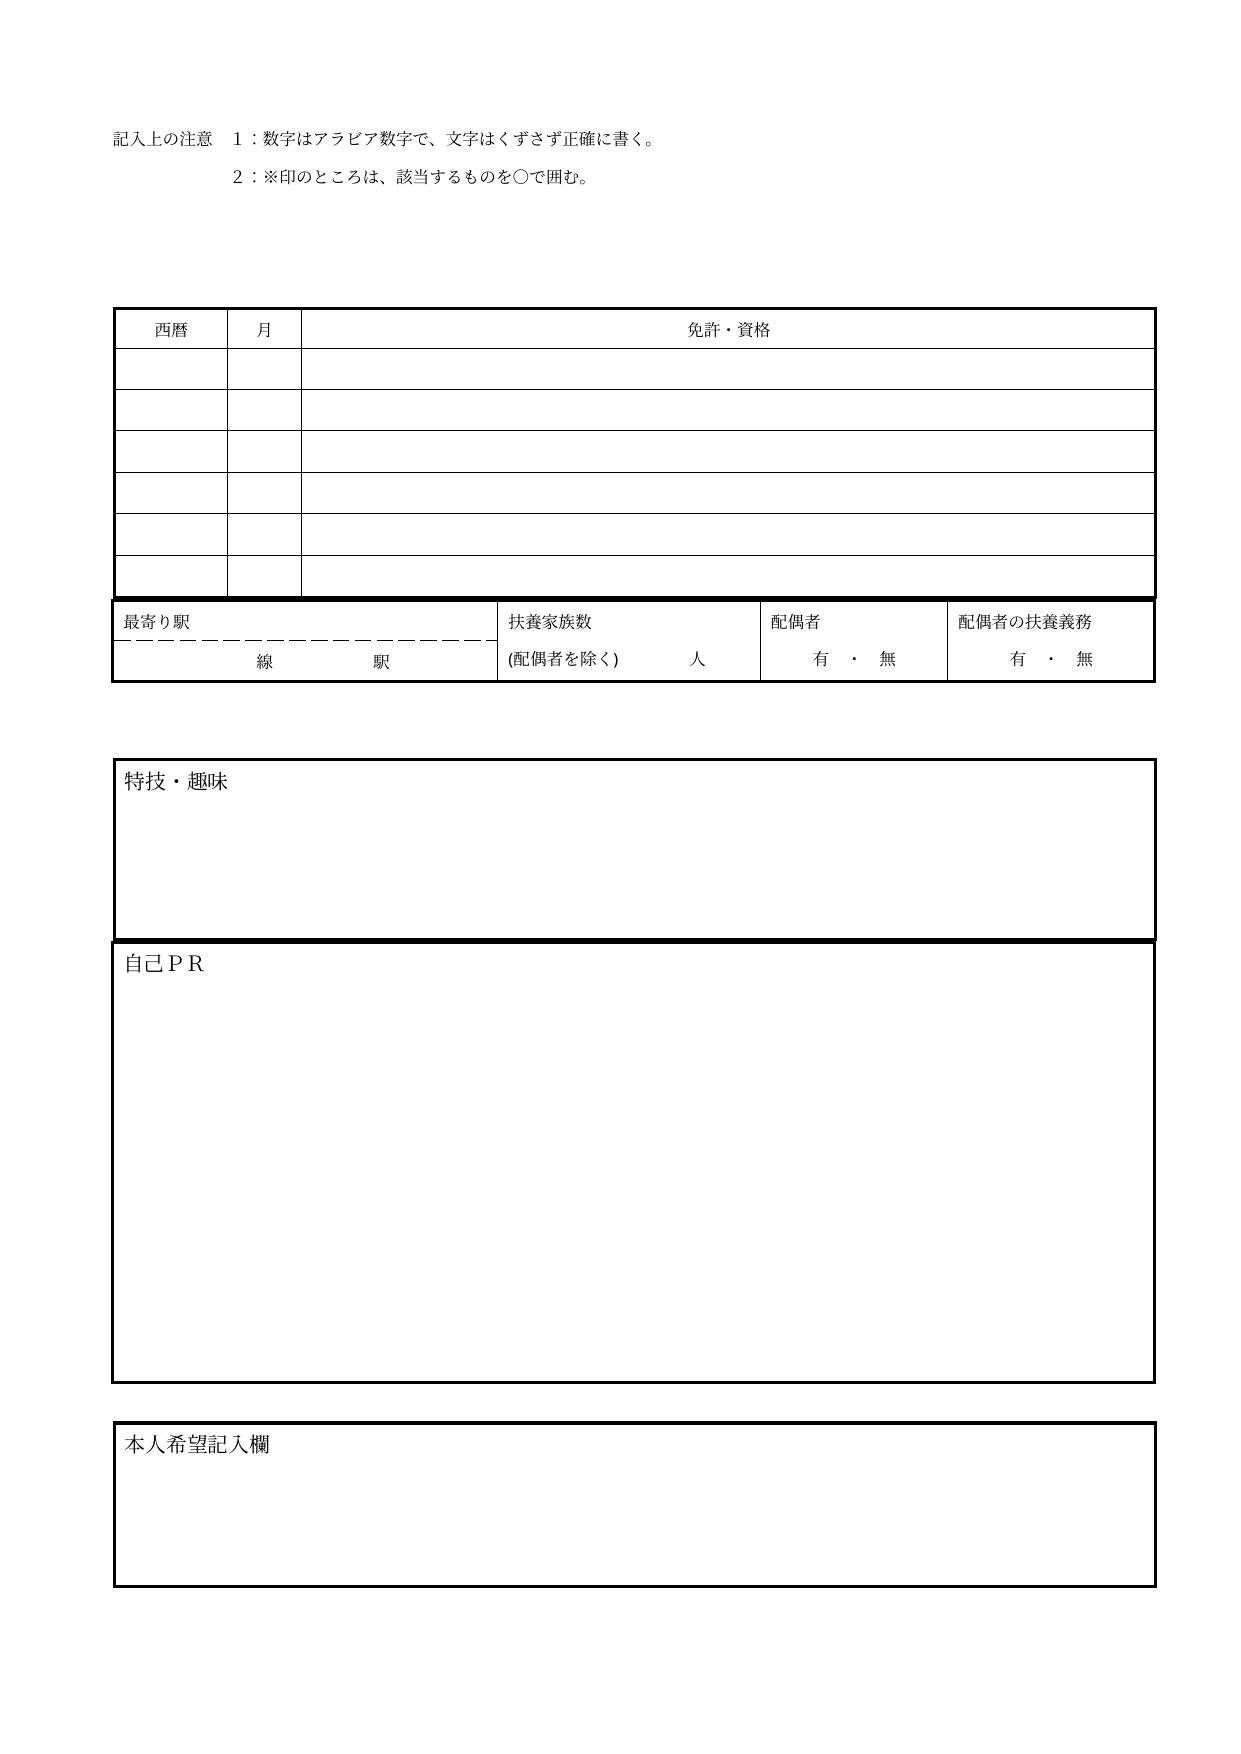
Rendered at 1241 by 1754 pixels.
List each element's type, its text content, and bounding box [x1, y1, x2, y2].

table_cell [228, 349, 301, 389]
table_cell [116, 473, 227, 513]
table_cell [116, 390, 227, 430]
table_header 自己ＰＲ [114, 944, 1153, 1381]
table_cell [116, 556, 227, 596]
table_cell [302, 390, 1154, 430]
table_cell [228, 473, 301, 513]
table_cell [116, 349, 227, 389]
table_cell [302, 514, 1154, 554]
table_cell [116, 514, 227, 554]
table_header 最寄り駅 [114, 602, 497, 639]
table_header 本人希望記入欄 [116, 1425, 1154, 1584]
table_cell 線 駅 [114, 640, 497, 680]
table_cell [228, 431, 301, 472]
text 記入上の注意 １：数字はアラビア数字で、文字はくずさず正確に書く。 ２：※印のところは、該当するものを○で囲む。 [112, 119, 1152, 194]
table_cell [302, 431, 1154, 472]
table_header 月 [228, 310, 301, 348]
table_cell [228, 390, 301, 430]
table_cell [116, 431, 227, 472]
table_cell [228, 556, 301, 596]
table_cell [302, 473, 1154, 513]
table_cell [228, 514, 301, 554]
table_cell [302, 556, 1154, 596]
table_header 特技・趣味 [116, 761, 1154, 937]
table_header 配偶者の扶養義務 有 ・ 無 [948, 602, 1153, 680]
table_header 扶養家族数 (配偶者を除く) 人 [498, 602, 760, 680]
table_header 免許・資格 [302, 310, 1154, 348]
table_header 配偶者 有 ・ 無 [761, 602, 947, 680]
table_cell [302, 349, 1154, 389]
table_header 西暦 [116, 310, 227, 348]
